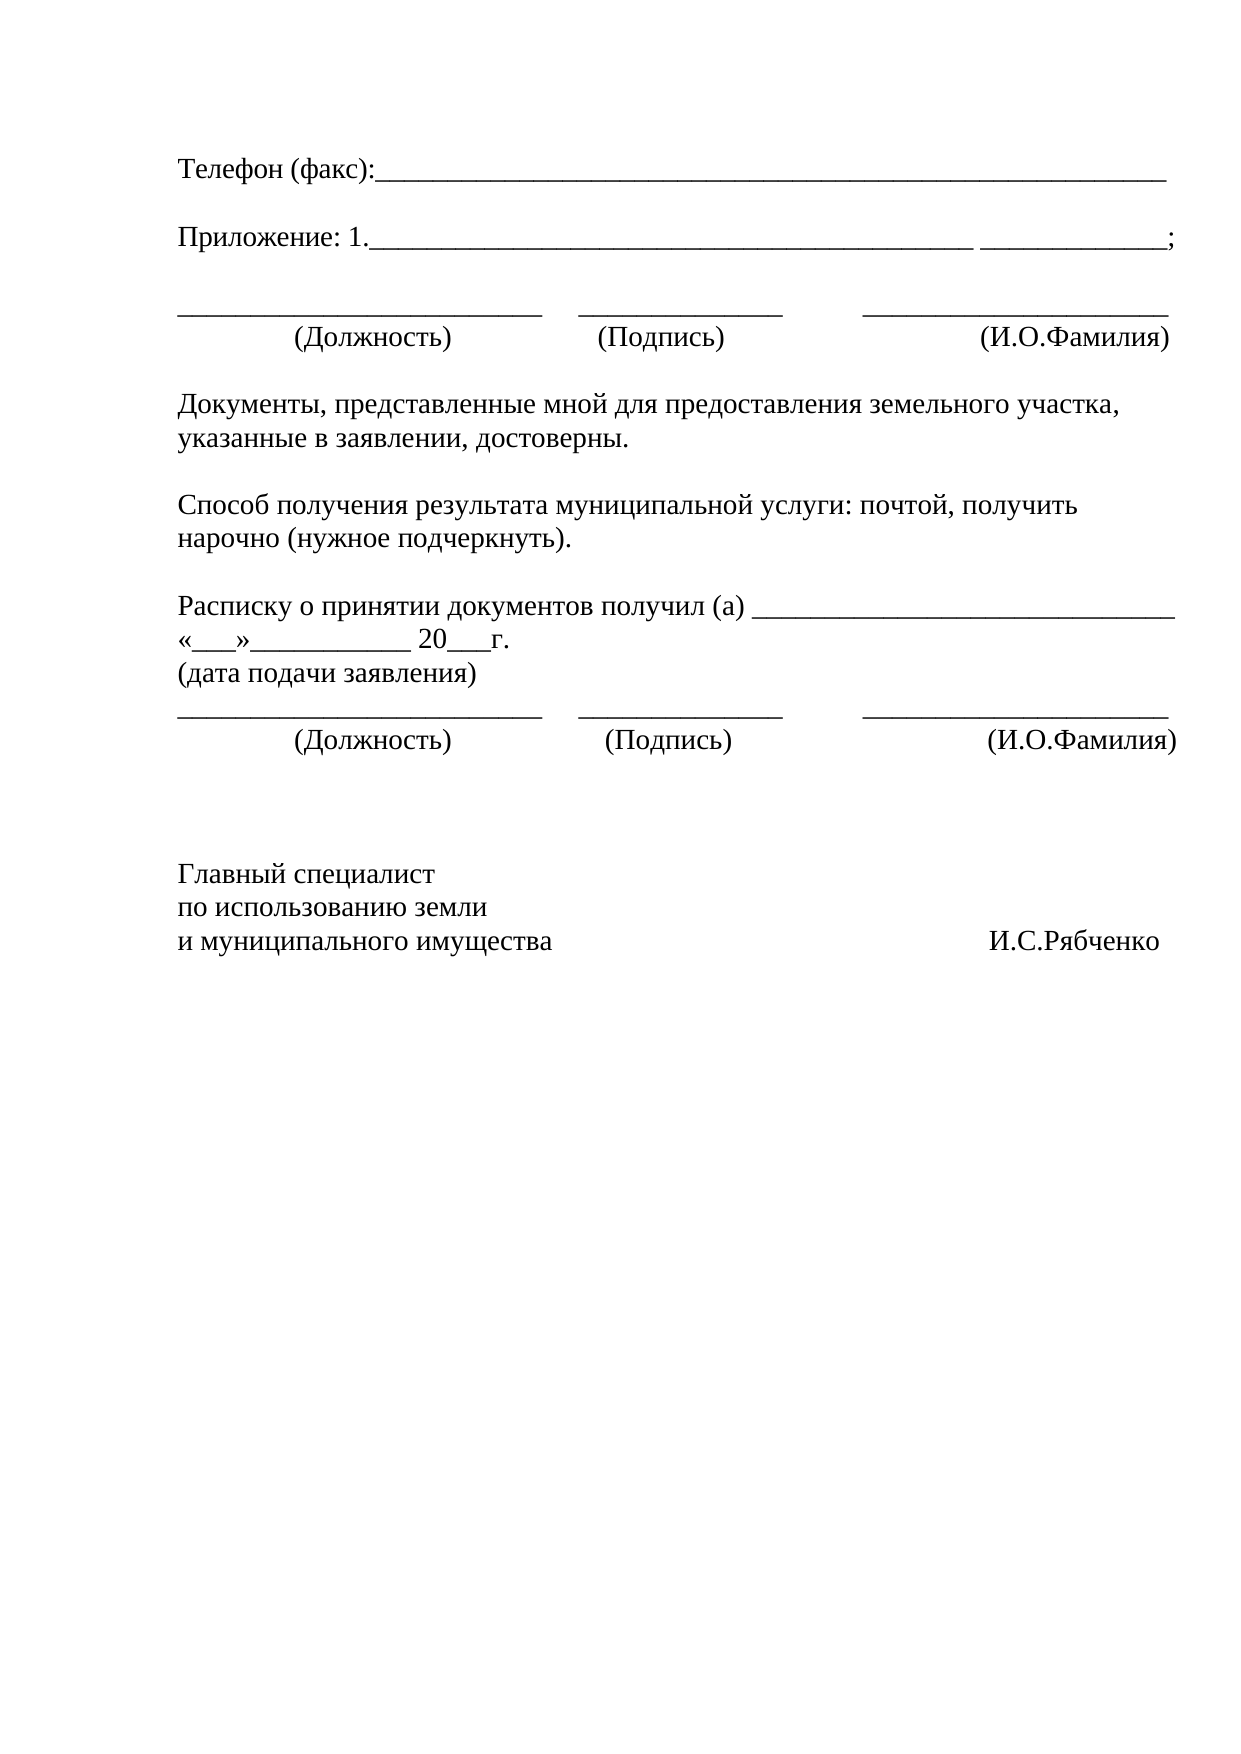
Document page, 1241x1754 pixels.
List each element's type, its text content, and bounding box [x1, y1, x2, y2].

text Главный специалист [177, 856, 1181, 889]
text Телефон (факс):_______________________________________________________ [177, 152, 1181, 185]
text по использованию земли [177, 889, 1181, 923]
text и муниципального имущества И.С.Рябченко [177, 923, 1181, 957]
text Приложение: 1.__________________________________________ _____________; [177, 219, 1181, 252]
text _________________________ ______________ _____________________ [177, 286, 1181, 319]
text (Должность) (Подпись) (И.О.Фамилия) [177, 722, 1181, 755]
text (дата подачи заявления) [177, 655, 1181, 688]
text Документы, представленные мной для предоставления земельного участка, указанные в заявлении, достоверны. [177, 386, 1181, 453]
text «___»___________ 20___г. [177, 621, 1181, 655]
text (Должность) (Подпись) (И.О.Фамилия) [177, 319, 1181, 353]
text Расписку о принятии документов получил (а) _____________________________ [177, 588, 1181, 621]
text _________________________ ______________ _____________________ [177, 688, 1181, 722]
text Способ получения результата муниципальной услуги: почтой, получить нарочно (нужное подчеркнуть). [177, 487, 1181, 554]
